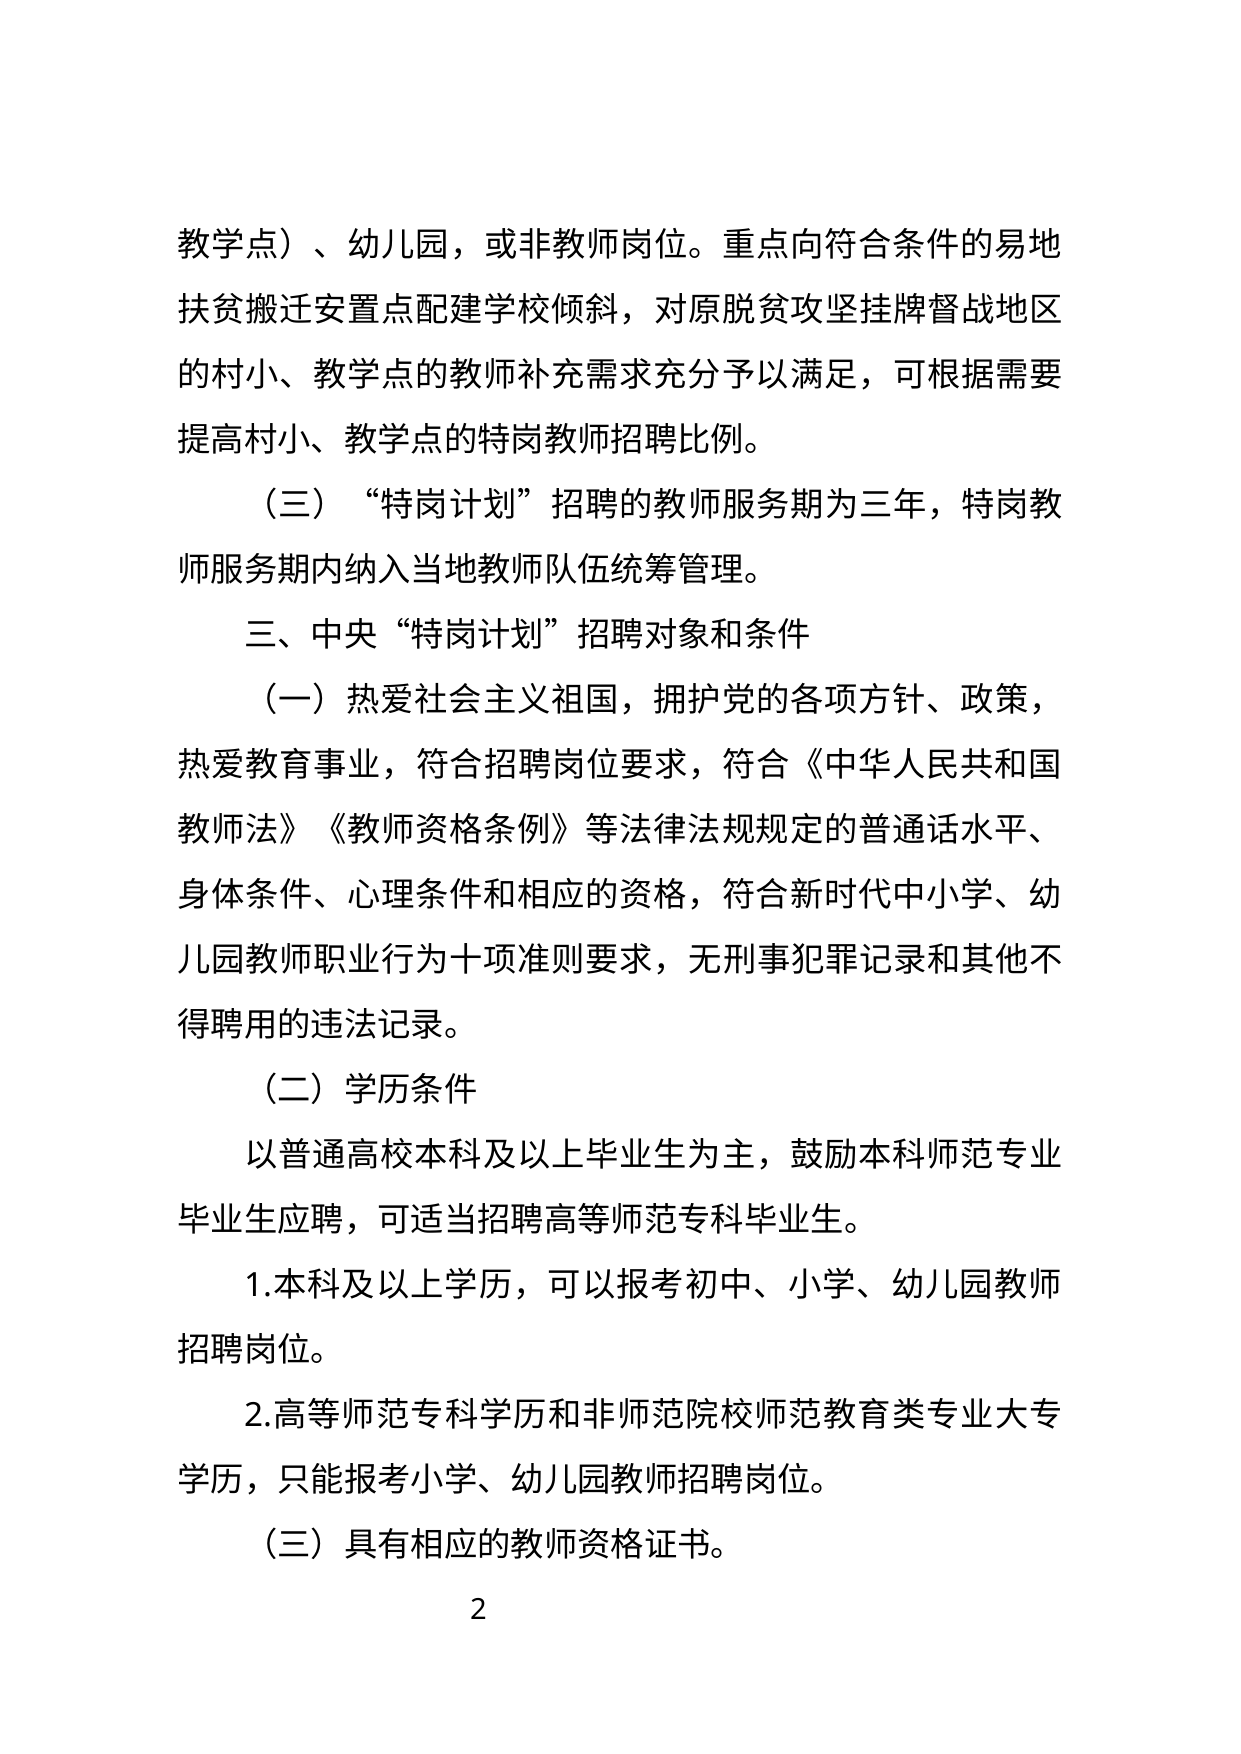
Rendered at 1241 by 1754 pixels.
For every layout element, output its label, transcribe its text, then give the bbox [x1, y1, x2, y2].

text （二）学历条件 [177, 1054, 1063, 1119]
text 三、中央“特岗计划”招聘对象和条件 [177, 599, 1063, 664]
text 2.高等师范专科学历和非师范院校师范教育类专业大专学历，只能报考小学、幼儿园教师招聘岗位。 [177, 1379, 1063, 1509]
text （三）具有相应的教师资格证书。 [177, 1509, 1063, 1574]
text 以普通高校本科及以上毕业生为主，鼓励本科师范专业毕业生应聘，可适当招聘高等师范专科毕业生。 [177, 1119, 1063, 1249]
text （一）热爱社会主义祖国，拥护党的各项方针、政策，热爱教育事业，符合招聘岗位要求，符合《中华人民共和国教师法》《教师资格条例》等法律法规规定的普通话水平、身体条件、心理条件和相应的资格，符合新时代中小学、幼儿园教师职业行为十项准则要求，无刑事犯罪记录和其他不得聘用的违法记录。 [177, 664, 1063, 1054]
text 1.本科及以上学历，可以报考初中、小学、幼儿园教师招聘岗位。 [177, 1249, 1063, 1379]
list （三）“特岗计划”招聘的教师服务期为三年，特岗教师服务期内纳入当地教师队伍统筹管理。 [177, 469, 1063, 599]
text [177, 209, 1063, 469]
